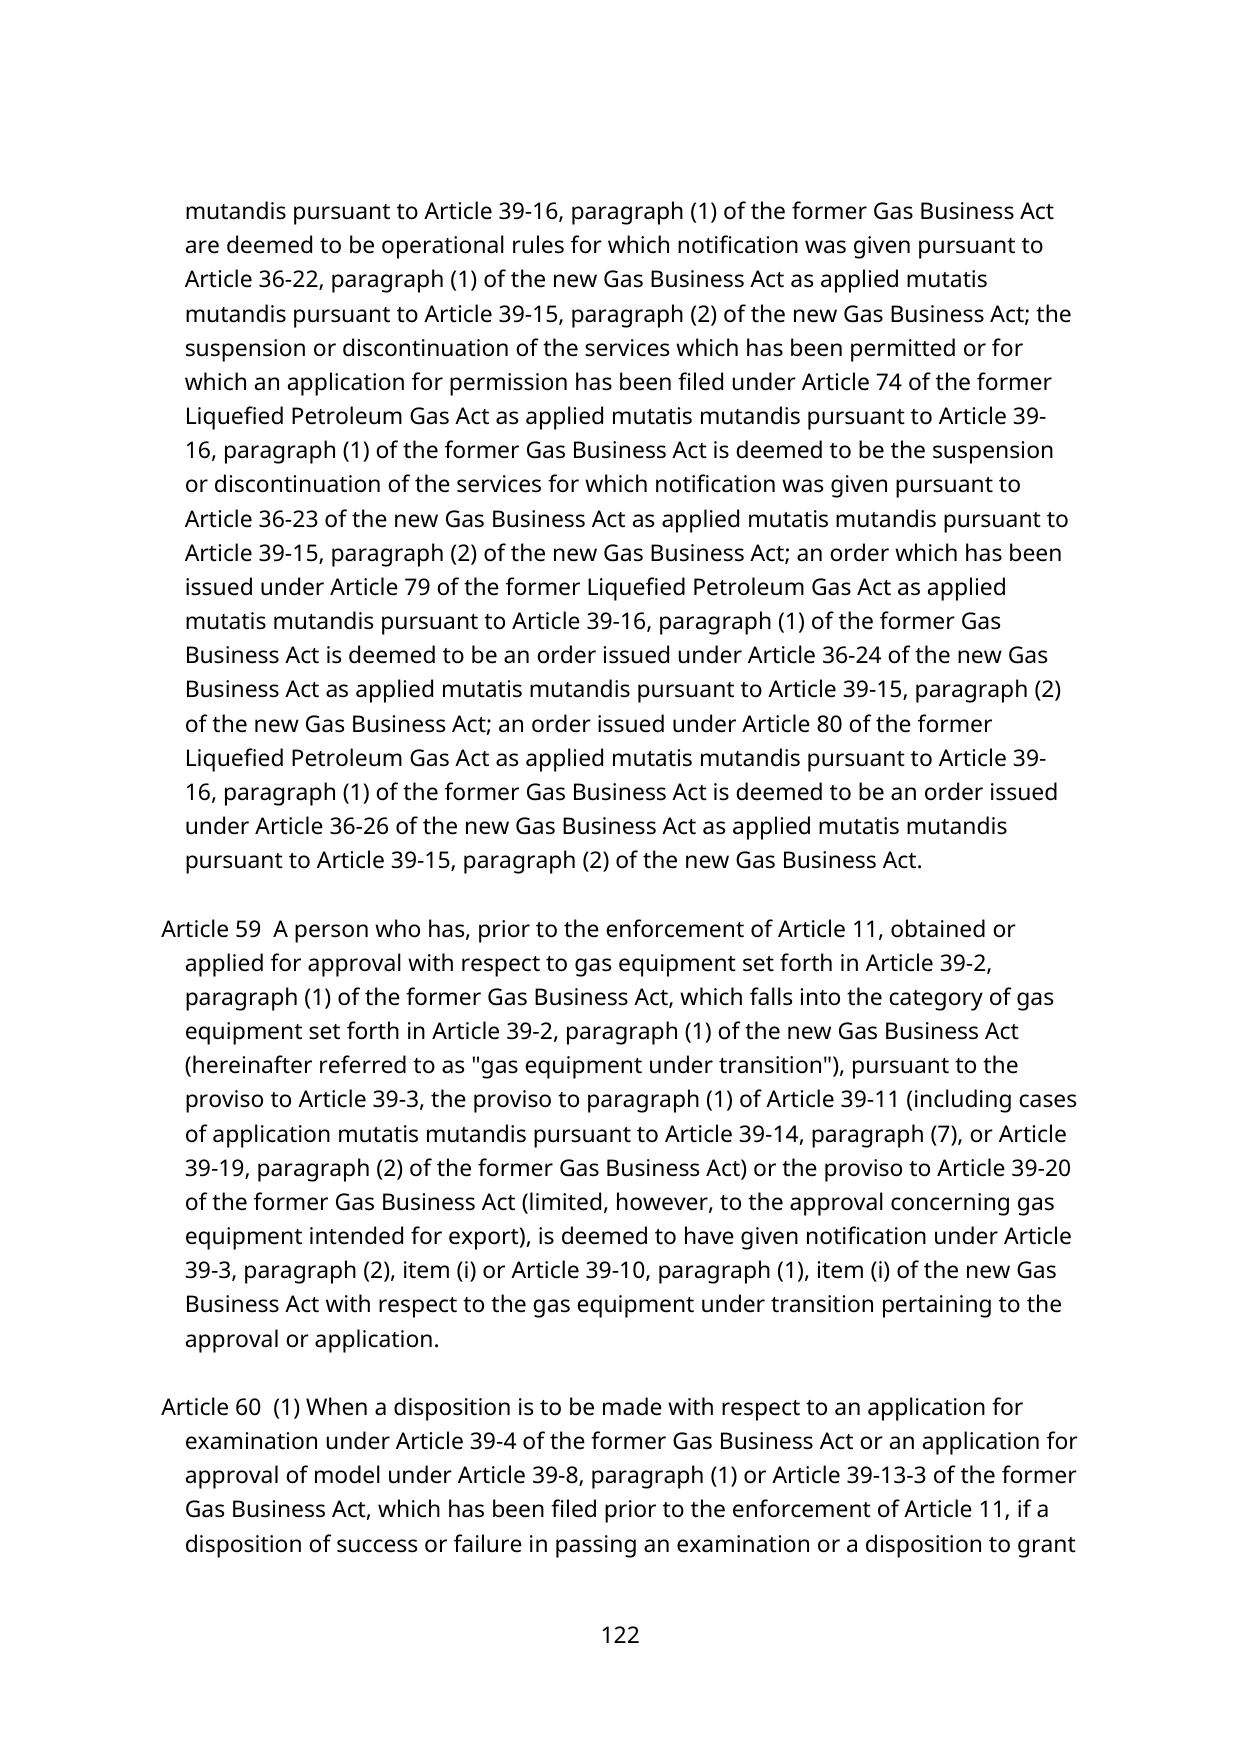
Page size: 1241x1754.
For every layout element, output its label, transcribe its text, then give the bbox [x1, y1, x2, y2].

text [161, 1389, 1079, 1560]
text Article 59 A person who has, prior to the enforcement of Article 11, obtained or applied for approval with respect to gas equipment set forth in Article 39-2, paragraph (1) of the former Gas Business Act, which falls into the category of gas equipment set forth in Article 39-2, paragraph (1) of the new Gas Business Act (hereinafter referred to as "gas equipment under transition"), pursuant to the proviso to Article 39-3, the proviso to paragraph (1) of Article 39-11 (including cases of application mutatis mutandis pursuant to Article 39-14, paragraph (7), or Article 39-19, paragraph (2) of the former Gas Business Act) or the proviso to Article 39-20 of the former Gas Business Act (limited, however, to the approval concerning gas equipment intended for export), is deemed to have given notification under Article 39-3, paragraph (2), item (i) or Article 39-10, paragraph (1), item (i) of the new Gas Business Act with respect to the gas equipment under transition pertaining to the approval or application. [161, 911, 1079, 1355]
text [161, 194, 1079, 877]
